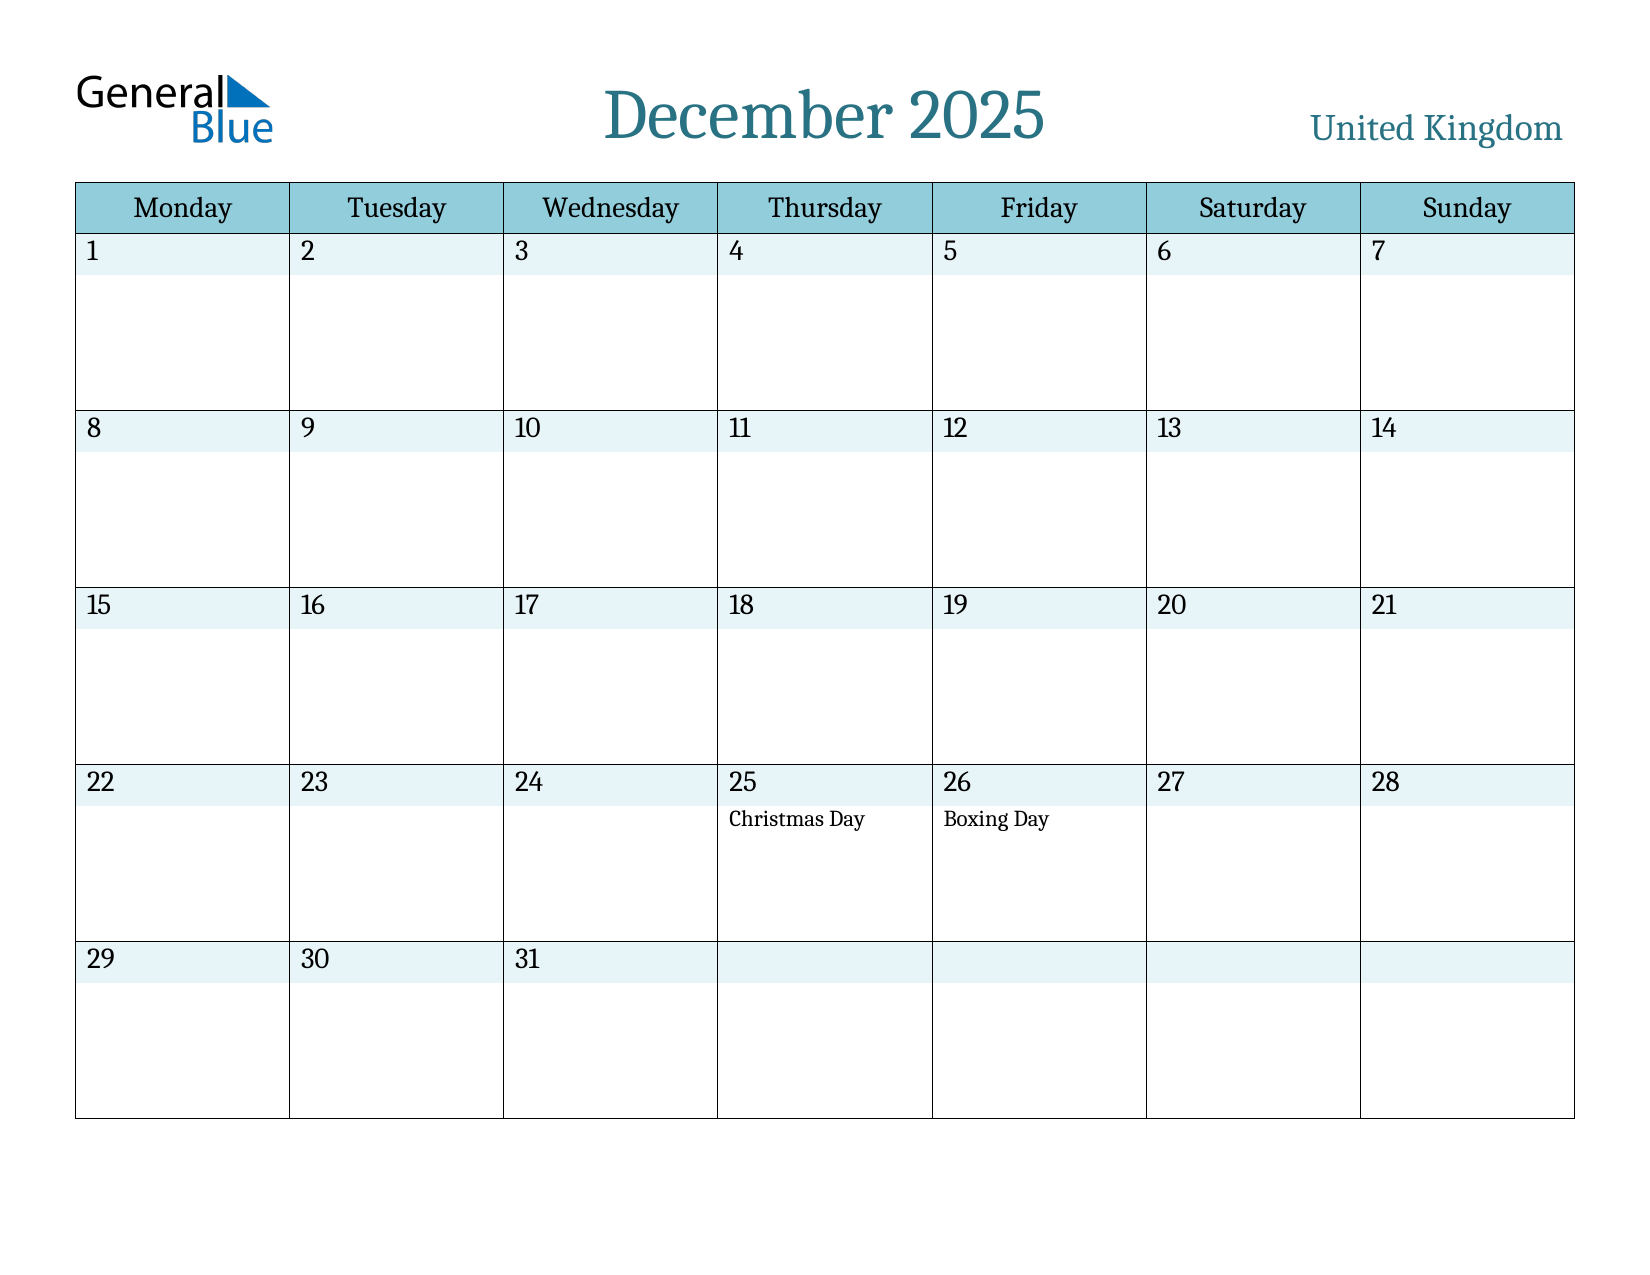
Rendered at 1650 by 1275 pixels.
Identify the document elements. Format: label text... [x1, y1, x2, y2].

table_cell 31 [504, 942, 717, 983]
table_cell 18 [718, 588, 932, 629]
table_cell [1361, 452, 1574, 587]
table_cell [1147, 942, 1360, 983]
table_cell [1361, 629, 1574, 764]
table_cell 20 [1147, 588, 1360, 629]
table_cell [290, 983, 503, 1118]
table_cell 3 [504, 234, 717, 275]
table_cell [290, 806, 503, 941]
table_cell 1 [76, 234, 289, 275]
table_cell 10 [504, 411, 717, 452]
table_cell Boxing Day [933, 806, 1146, 941]
table_cell 25 [718, 765, 932, 806]
table_cell 30 [290, 942, 503, 983]
table_cell 8 [76, 411, 289, 452]
table_cell 22 [76, 765, 289, 806]
table_cell 26 [933, 765, 1146, 806]
table_cell 16 [290, 588, 503, 629]
table_cell [718, 275, 932, 410]
table_cell 7 [1361, 234, 1574, 275]
table_cell 24 [504, 765, 717, 806]
table_cell 2 [290, 234, 503, 275]
table_cell 21 [1361, 588, 1574, 629]
table_cell 9 [290, 411, 503, 452]
table_header United Kingdom [1146, 75, 1574, 182]
table_cell 5 [933, 234, 1146, 275]
table_cell [504, 629, 717, 764]
table_cell [290, 452, 503, 587]
table_cell [76, 983, 289, 1118]
table_cell 13 [1147, 411, 1360, 452]
table_cell 19 [933, 588, 1146, 629]
table_cell [76, 806, 289, 941]
table_cell [290, 629, 503, 764]
table_cell [504, 275, 717, 410]
table_cell 15 [76, 588, 289, 629]
table_cell 27 [1147, 765, 1360, 806]
table_cell [718, 983, 932, 1118]
table_cell Thursday [718, 183, 932, 233]
table_cell [933, 275, 1146, 410]
table_cell [504, 452, 717, 587]
table_cell [1147, 275, 1360, 410]
table_cell 4 [718, 234, 932, 275]
table_cell [504, 983, 717, 1118]
table_cell 14 [1361, 411, 1574, 452]
table_cell [933, 452, 1146, 587]
table_cell Wednesday [504, 183, 717, 233]
table_cell Saturday [1147, 183, 1360, 233]
picture [77, 75, 273, 143]
table_cell [76, 629, 289, 764]
table_header December 2025 [504, 75, 1146, 182]
table_cell Tuesday [290, 183, 503, 233]
table_cell [1361, 942, 1574, 983]
table_cell [933, 629, 1146, 764]
table_cell 11 [718, 411, 932, 452]
table_cell 6 [1147, 234, 1360, 275]
table_cell Friday [933, 183, 1146, 233]
table_cell [1361, 983, 1574, 1118]
table_cell Christmas Day [718, 806, 932, 941]
table_cell [76, 452, 289, 587]
table_cell 28 [1361, 765, 1574, 806]
table_cell [933, 942, 1146, 983]
table_cell [1147, 452, 1360, 587]
table_cell [1147, 983, 1360, 1118]
table_cell [718, 452, 932, 587]
table_cell [1361, 806, 1574, 941]
table_cell [1147, 629, 1360, 764]
table_cell [76, 275, 289, 410]
table_cell [1147, 806, 1360, 941]
table_cell [1361, 275, 1574, 410]
table_cell Monday [76, 183, 289, 233]
table_header [76, 75, 503, 182]
table_cell [290, 275, 503, 410]
table_cell [718, 942, 932, 983]
table_cell [504, 806, 717, 941]
table_cell 23 [290, 765, 503, 806]
table_cell [718, 629, 932, 764]
table_cell Sunday [1361, 183, 1574, 233]
table_cell 17 [504, 588, 717, 629]
table_cell 12 [933, 411, 1146, 452]
table_cell [933, 983, 1146, 1118]
table_cell 29 [76, 942, 289, 983]
